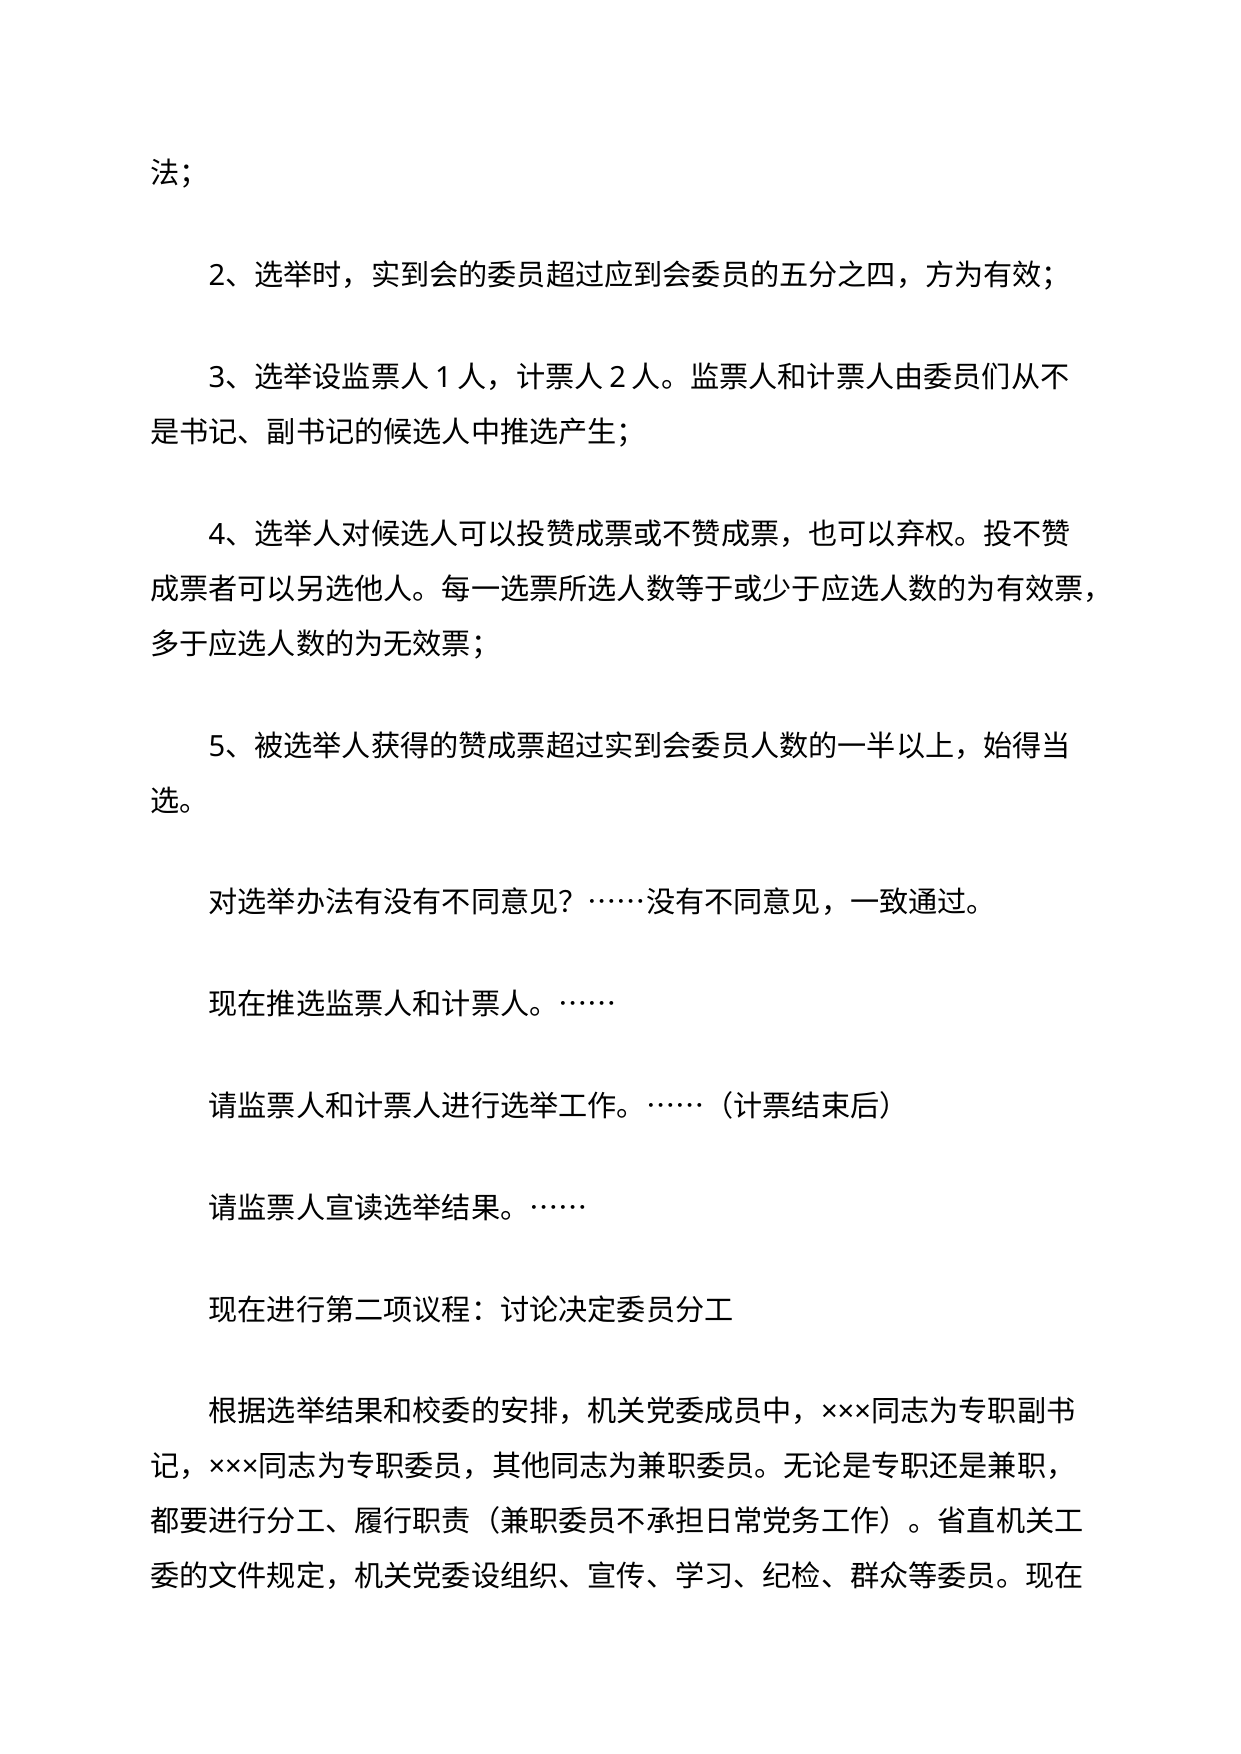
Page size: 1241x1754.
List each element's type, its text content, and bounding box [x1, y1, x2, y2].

text 请监票人和计票人进行选举工作。……（计票结束后） [150, 1082, 1090, 1125]
text 3、选举设监票人1人，计票人2人。监票人和计票人由委员们从不是书记、副书记的候选人中推选产生； [150, 354, 1090, 451]
text 2、选举时，实到会的委员超过应到会委员的五分之四，方为有效； [150, 252, 1090, 294]
text 现在推选监票人和计票人。…… [150, 981, 1090, 1023]
text 5、被选举人获得的赞成票超过实到会委员人数的一半以上，始得当选。 [150, 722, 1090, 819]
text 对选举办法有没有不同意见？……没有不同意见，一致通过。 [150, 879, 1090, 921]
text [150, 1388, 1090, 1595]
text 4、选举人对候选人可以投赞成票或不赞成票，也可以弃权。投不赞成票者可以另选他人。每一选票所选人数等于或少于应选人数的为有效票，多于应选人数的为无效票； [150, 511, 1090, 663]
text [150, 150, 1090, 192]
text 请监票人宣读选举结果。…… [150, 1184, 1090, 1227]
text 现在进行第二项议程：讨论决定委员分工 [150, 1286, 1090, 1328]
